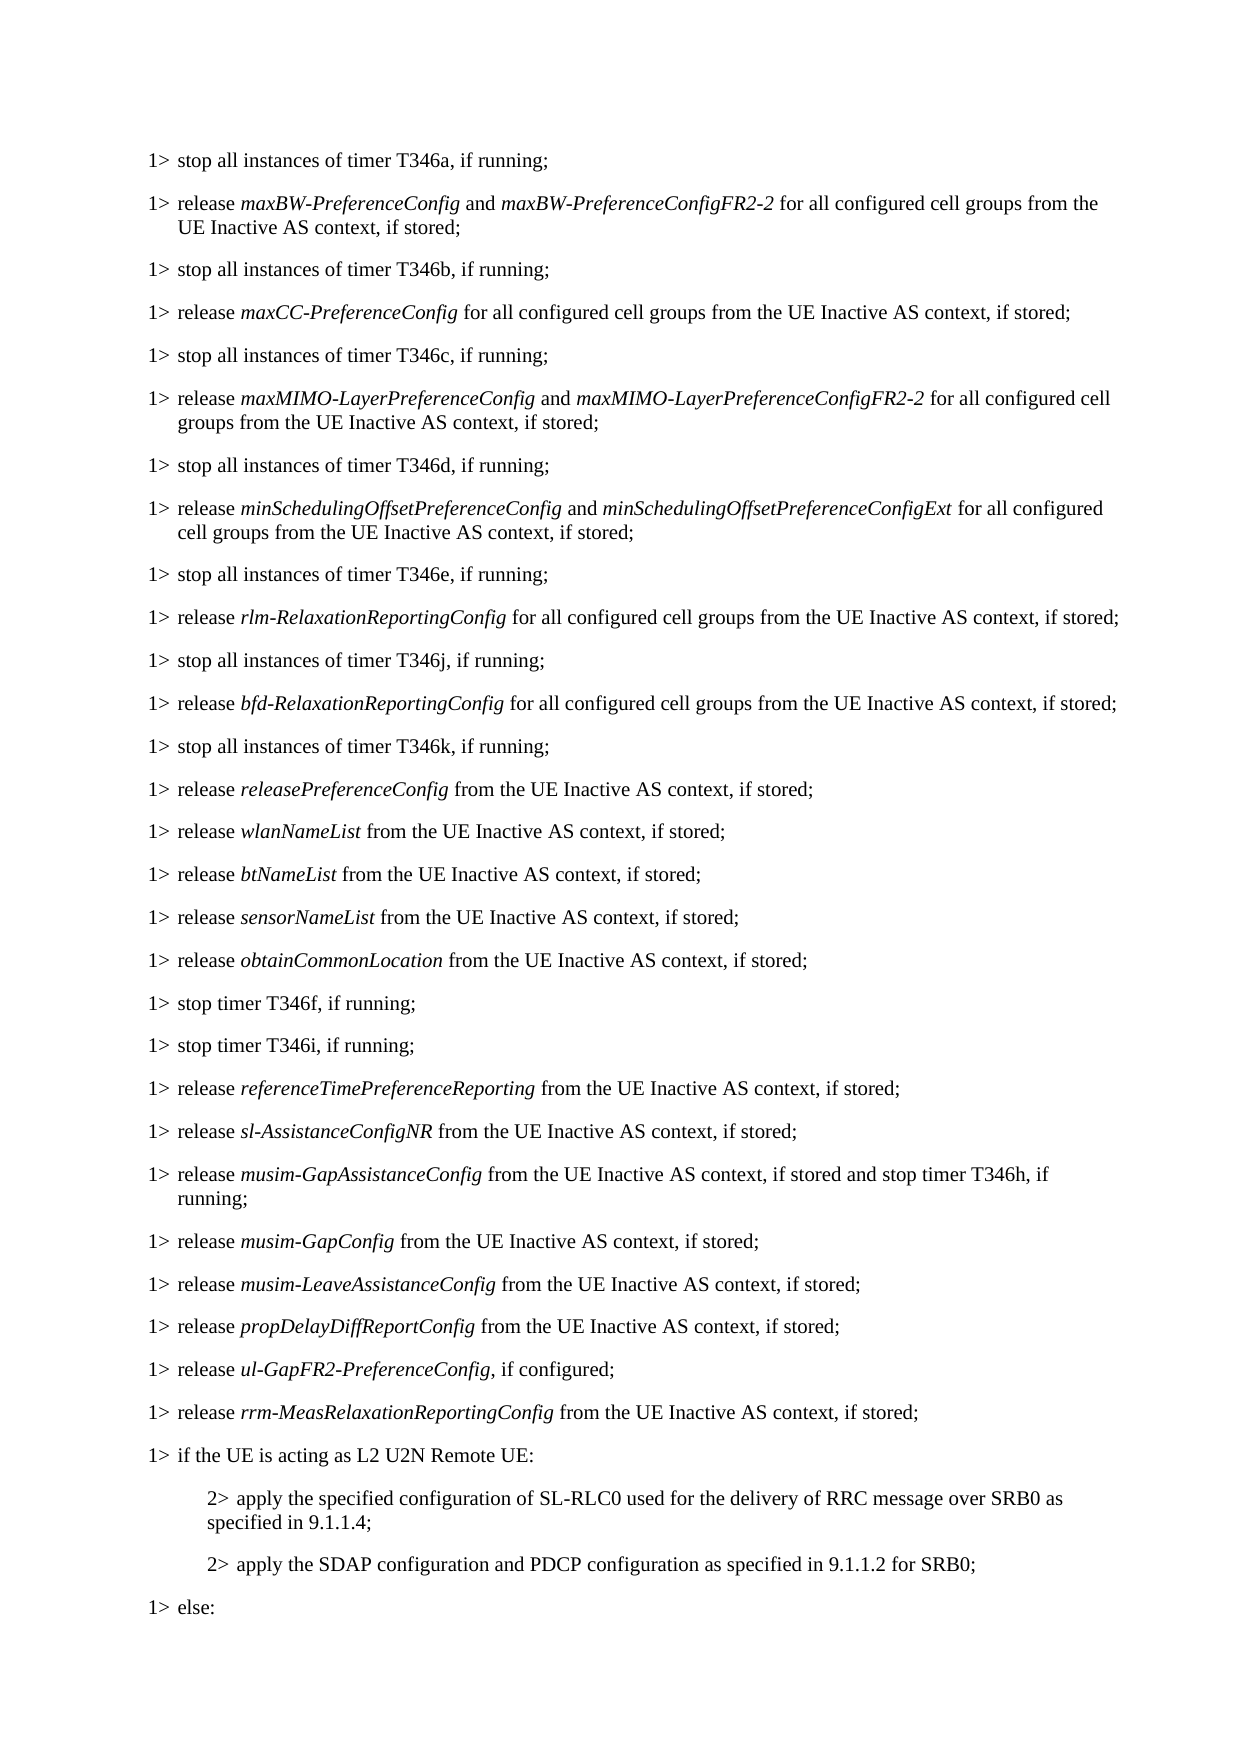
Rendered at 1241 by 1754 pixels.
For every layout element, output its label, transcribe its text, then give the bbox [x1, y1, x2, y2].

text 1> release referenceTimePreferenceReporting from the UE Inactive AS context, if stored; [148, 1076, 1122, 1100]
text 1> stop all instances of timer T346j, if running; [148, 648, 1122, 672]
text 1> else: [148, 1595, 1122, 1619]
text 1> release sensorNameList from the UE Inactive AS context, if stored; [148, 905, 1122, 929]
text 1> stop all instances of timer T346a, if running; [148, 148, 1122, 172]
text 1> if the UE is acting as L2 U2N Remote UE: [148, 1443, 1122, 1467]
text 1> stop all instances of timer T346c, if running; [148, 343, 1122, 367]
text 1> release obtainCommonLocation from the UE Inactive AS context, if stored; [148, 948, 1122, 972]
text 1> release musim-GapAssistanceConfig from the UE Inactive AS context, if stored and stop timer T346h, if running; [148, 1162, 1122, 1210]
text 1> release minSchedulingOffsetPreferenceConfig and minSchedulingOffsetPreferenceConfigExt for all configured cell groups from the UE Inactive AS context, if stored; [148, 496, 1122, 544]
text 2> apply the SDAP configuration and PDCP configuration as specified in 9.1.1.2 for SRB0; [207, 1552, 1122, 1576]
text 1> release sl-AssistanceConfigNR from the UE Inactive AS context, if stored; [148, 1119, 1122, 1143]
text 1> release maxBW-PreferenceConfig and maxBW-PreferenceConfigFR2-2 for all configured cell groups from the UE Inactive AS context, if stored; [148, 191, 1122, 239]
text 1> stop all instances of timer T346d, if running; [148, 453, 1122, 477]
text 1> stop all instances of timer T346e, if running; [148, 562, 1122, 586]
text 1> release rlm-RelaxationReportingConfig for all configured cell groups from the UE Inactive AS context, if stored; [148, 605, 1122, 629]
text 1> release maxCC-PreferenceConfig for all configured cell groups from the UE Inactive AS context, if stored; [148, 300, 1122, 324]
text 1> release propDelayDiffReportConfig from the UE Inactive AS context, if stored; [148, 1314, 1122, 1338]
text 1> release musim-GapConfig from the UE Inactive AS context, if stored; [148, 1229, 1122, 1253]
text 2> apply the specified configuration of SL-RLC0 used for the delivery of RRC message over SRB0 as specified in 9.1.1.4; [207, 1486, 1122, 1534]
text 1> release wlanNameList from the UE Inactive AS context, if stored; [148, 819, 1122, 843]
text 1> release ul-GapFR2-PreferenceConfig, if configured; [148, 1357, 1122, 1381]
text 1> release btNameList from the UE Inactive AS context, if stored; [148, 862, 1122, 886]
text 1> stop timer T346i, if running; [148, 1033, 1122, 1057]
text 1> release musim-LeaveAssistanceConfig from the UE Inactive AS context, if stored; [148, 1271, 1122, 1296]
text 1> stop timer T346f, if running; [148, 991, 1122, 1014]
text 1> stop all instances of timer T346k, if running; [148, 734, 1122, 758]
text 1> release rrm-MeasRelaxationReportingConfig from the UE Inactive AS context, if stored; [148, 1400, 1122, 1424]
text 1> release bfd-RelaxationReportingConfig for all configured cell groups from the UE Inactive AS context, if stored; [148, 691, 1122, 715]
text 1> release releasePreferenceConfig from the UE Inactive AS context, if stored; [148, 776, 1122, 801]
text 1> stop all instances of timer T346b, if running; [148, 257, 1122, 281]
text 1> release maxMIMO-LayerPreferenceConfig and maxMIMO-LayerPreferenceConfigFR2-2 for all configured cell groups from the UE Inactive AS context, if stored; [148, 386, 1122, 434]
